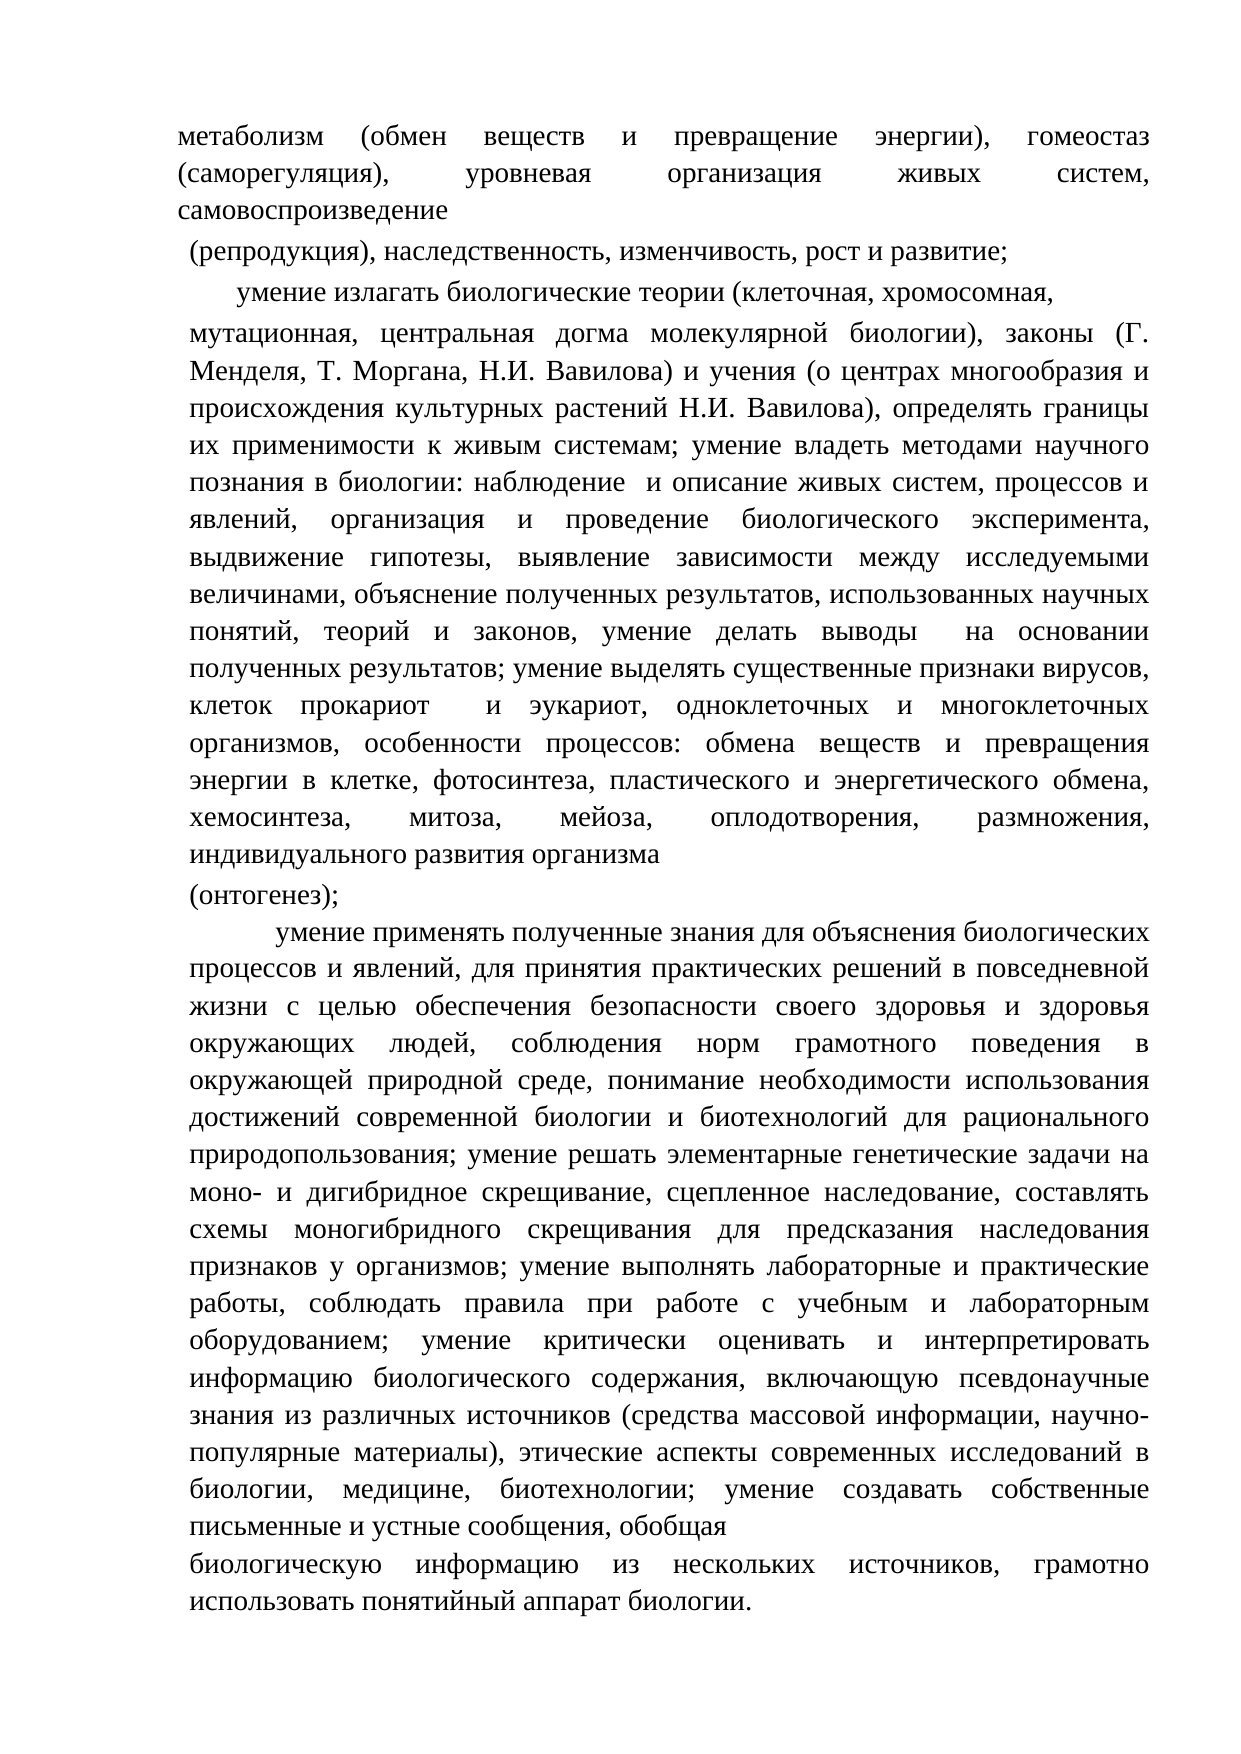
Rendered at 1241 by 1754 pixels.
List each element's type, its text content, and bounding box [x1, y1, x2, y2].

text мутационная, центральная догма молекулярной биологии), законы (Г. Менделя, Т. Моргана, Н.И. Вавилова) и учения (о центрах многообразия и происхождения культурных растений Н.И. Вавилова), определять границы их применимости к живым системам; умение владеть методами научного познания в биологии: наблюдение и описание живых систем, процессов и явлений, организация и проведение биологического эксперимента, выдвижение гипотезы, выявление зависимости между исследуемыми величинами, объяснение полученных результатов, использованных научных понятий, теорий и законов, умение делать выводы на основании полученных результатов; умение выделять существенные признаки вирусов, клеток прокариот и эукариот, одноклеточных и многоклеточных организмов, особенности процессов: обмена веществ и превращения энергии в клетке, фотосинтеза, пластического и энергетического обмена, хемосинтеза, митоза, мейоза, оплодотворения, размножения, индивидуального развития организма [189, 316, 1150, 870]
text (онтогенез); [189, 877, 1150, 911]
text умение применять полученные знания для объяснения биологических [177, 914, 1150, 948]
text (репродукция), наследственность, изменчивость, рост и развитие; [189, 233, 1150, 267]
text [177, 118, 1150, 226]
text умение излагать биологические теории (клеточная, хромосомная, [236, 274, 1150, 308]
text биологическую информацию из нескольких источников, грамотно использовать понятийный аппарат биологии. [189, 1546, 1150, 1617]
text процессов и явлений, для принятия практических решений в повседневной жизни с целью обеспечения безопасности своего здоровья и здоровья окружающих людей, соблюдения норм грамотного поведения в окружающей природной среде, понимание необходимости использования достижений современной биологии и биотехнологий для рационального природопользования; умение решать элементарные генетические задачи на моно- и дигибридное скрещивание, сцепленное наследование, составлять схемы моногибридного скрещивания для предсказания наследования признаков у организмов; умение выполнять лабораторные и практические работы, соблюдать правила при работе с учебным и лабораторным оборудованием; умение критически оценивать и интерпретировать информацию биологического содержания, включающую псевдонаучные знания из различных источников (средства массовой информации, научно-популярные материалы), этические аспекты современных исследований в биологии, медицине, биотехнологии; умение создавать собственные письменные и устные сообщения, обобщая [189, 951, 1150, 1542]
